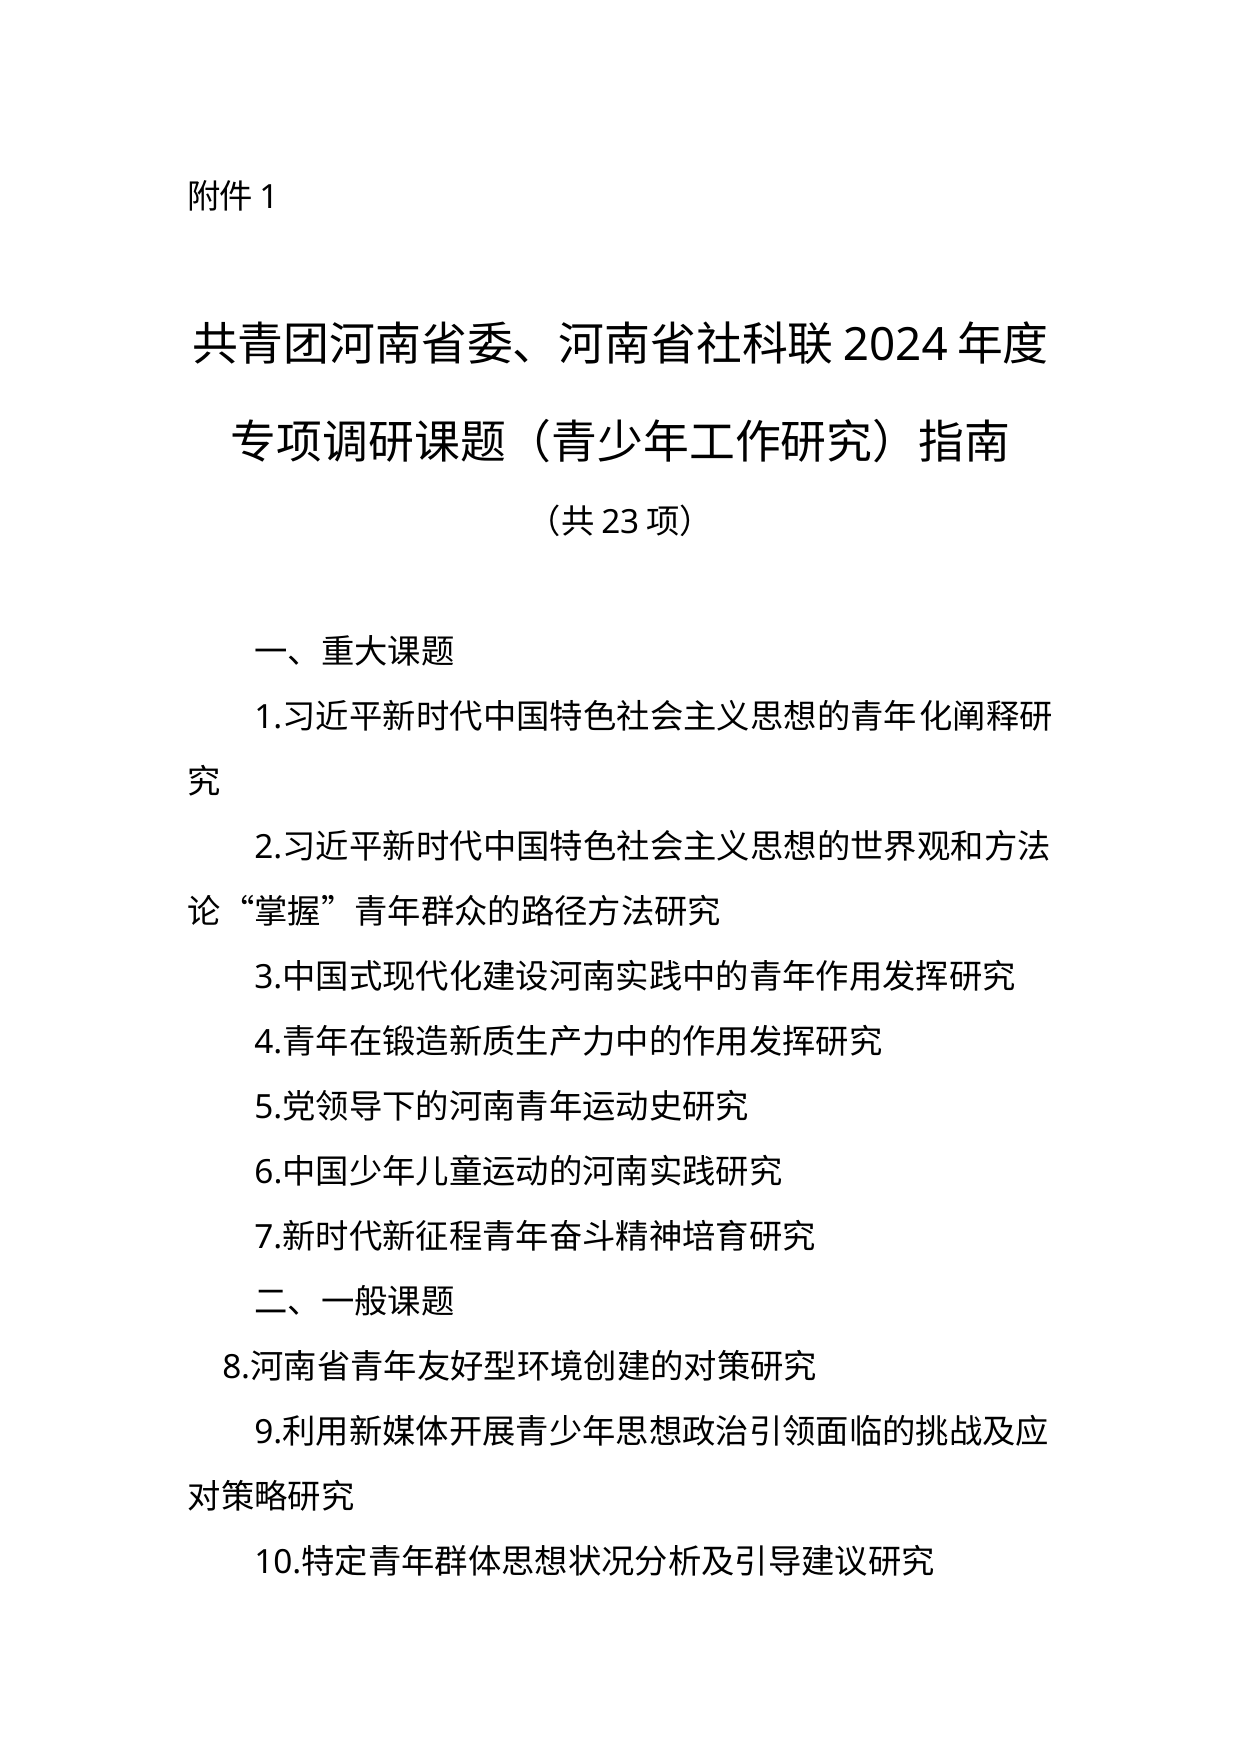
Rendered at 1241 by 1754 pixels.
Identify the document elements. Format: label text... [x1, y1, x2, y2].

text 共青团河南省委、河南省社科联2024年度专项调研课题（青少年工作研究）指南 [187, 292, 1053, 487]
text （共23项） [187, 487, 1053, 552]
text 附件1 [187, 162, 1053, 227]
text 10.特定青年群体思想状况分析及引导建议研究 [187, 1527, 1053, 1592]
list 4.青年在锻造新质生产力中的作用发挥研究 [187, 1007, 1053, 1072]
text 8.河南省青年友好型环境创建的对策研究 [187, 1332, 1053, 1397]
text 9.利用新媒体开展青少年思想政治引领面临的挑战及应对策略研究 [187, 1397, 1053, 1527]
list 5.党领导下的河南青年运动史研究 [187, 1072, 1053, 1137]
list 6.中国少年儿童运动的河南实践研究 [187, 1137, 1053, 1202]
list 1.习近平新时代中国特色社会主义思想的青年化阐释研究 [187, 682, 1053, 812]
list 3.中国式现代化建设河南实践中的青年作用发挥研究 [187, 942, 1053, 1007]
text 一、重大课题 [187, 617, 1053, 682]
list 2.习近平新时代中国特色社会主义思想的世界观和方法论“掌握”青年群众的路径方法研究 [187, 812, 1053, 942]
text 二、一般课题 [187, 1267, 1053, 1332]
list 7.新时代新征程青年奋斗精神培育研究 [187, 1202, 1053, 1267]
